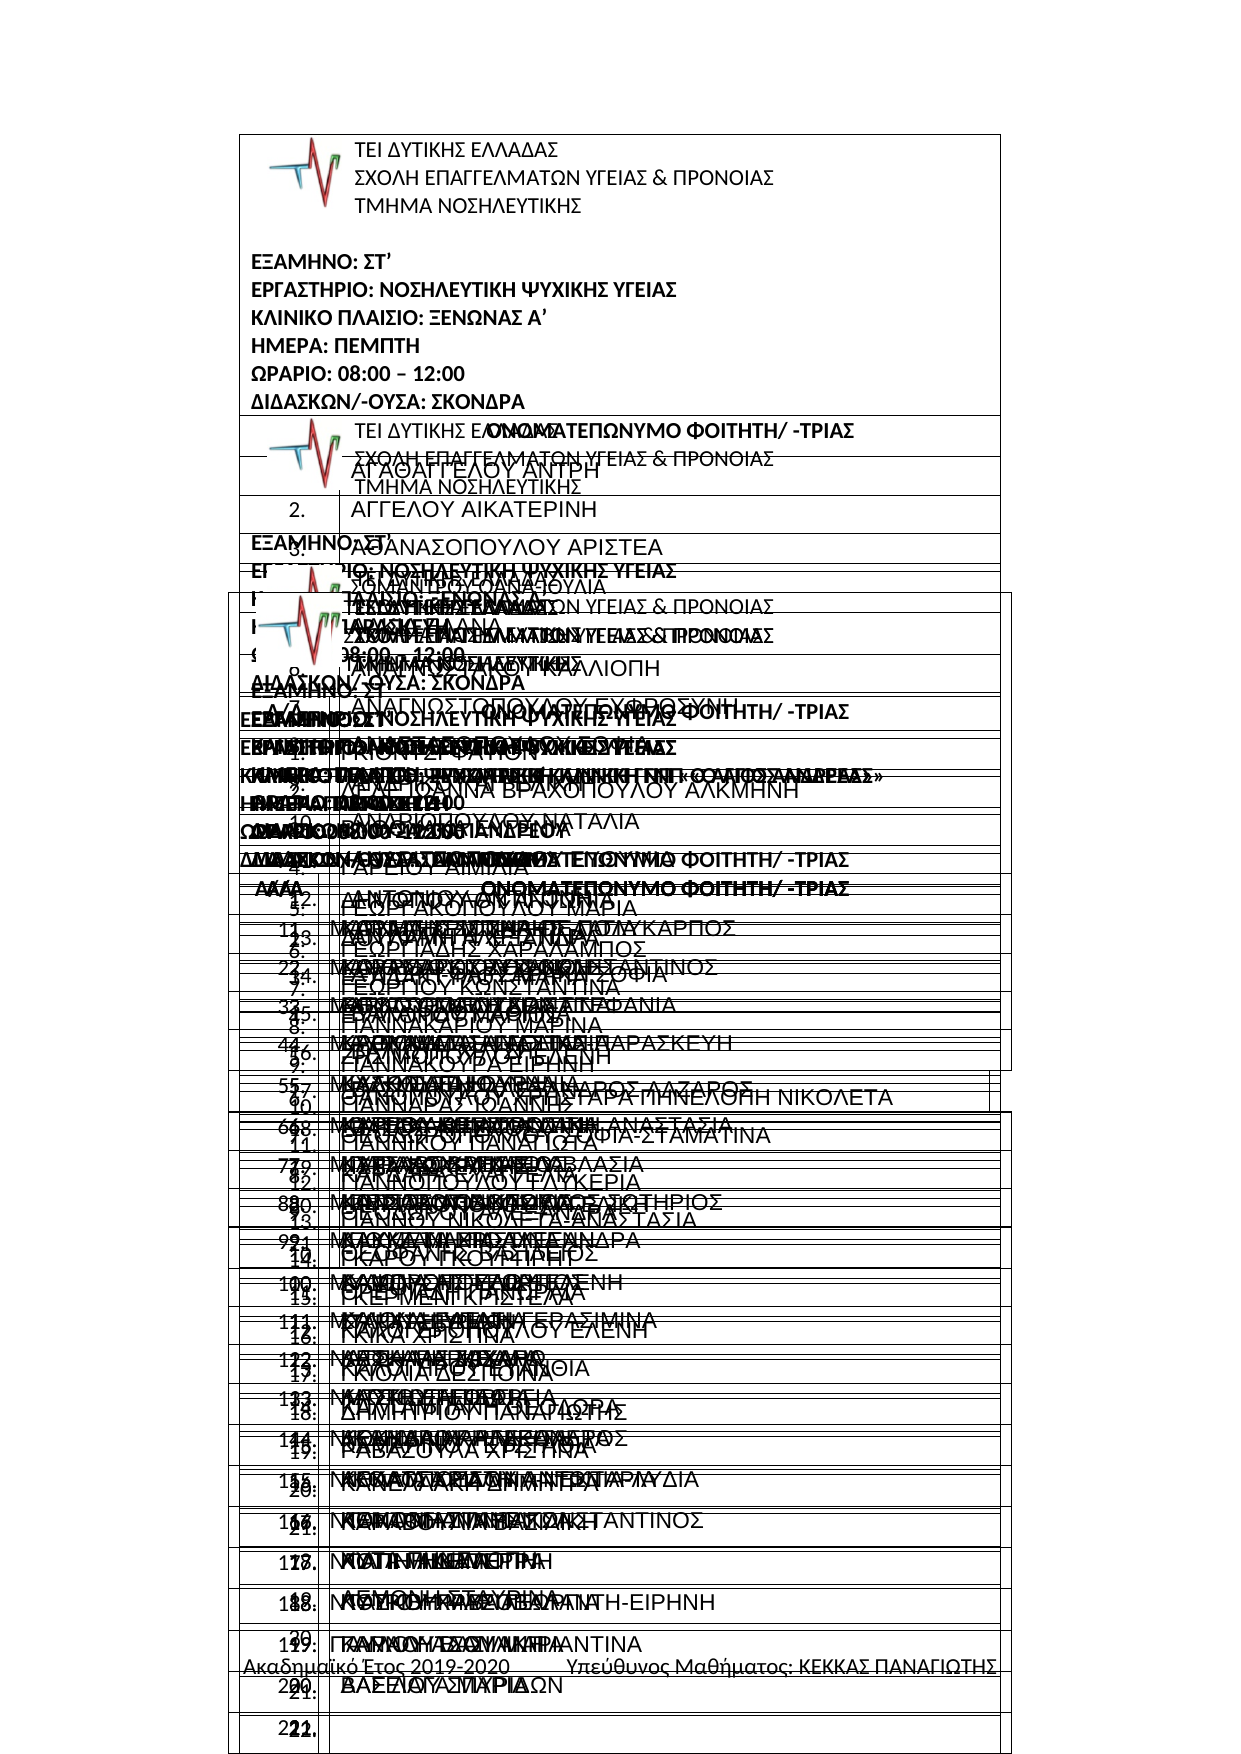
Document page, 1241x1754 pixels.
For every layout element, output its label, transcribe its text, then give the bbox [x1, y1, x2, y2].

table_cell ΜΥΛΩΝΑ ΕΛΕΝΗ-ΓΕΡΑΣΙΜΙΝΑ [319, 1307, 1011, 1344]
table_cell ΝΙΚΟΛΟΠΟΥΛΟΥ ΑΝΤΩΝΙΑ-ΛΥΔΙΑ [319, 1466, 1011, 1506]
table_cell ΜΑΓΝΗΤΗΣ ΜΙΧΑΛΗΣ [319, 915, 1011, 952]
table_cell [229, 1466, 318, 1506]
table_cell ΜΑΡΚΟΥ ΓΚΕΝΤΓΙΑΝΑ [319, 992, 1011, 1029]
table_cell ΜΑΥΡΟΜΑΤΗ ΑΝΑΣΤΑΣΙΑ [319, 1030, 1011, 1070]
table_cell ΜΟΥΓΙΟΥ-ΒΕΡΙΣΟΓΛΑΚΗ ΑΝΑΣΤΑΣΙΑ [319, 1113, 1011, 1150]
table_cell [229, 1425, 318, 1465]
picture [256, 593, 331, 667]
table_cell [229, 954, 318, 991]
table_cell [229, 1589, 318, 1629]
table_cell [229, 992, 318, 1029]
table_header ΤΕΙ ΔΥΤΙΚΗΣ ΕΛΛΑΔΑΣ ΣΧΟΛΗ ΕΠΑΓΓΕΛΜΑΤΩΝ ΥΓΕΙΑΣ & ΠΡΟΝΟΙΑΣ ΤΜΉΜΑ ΝΟΣΗΛΕΥΤΙΚΗΣ ΕΞΑΜΗΝΟ: ΣΤ’ ΕΡΓΑΣΤΗΡΙΟ: ΝΟΣΗΛΕΥΤΙΚΗ ΨΥΧΙΚΗΣ ΥΓΕΙΑΣ ΚΛΙΝΙΚΟ ΠΛΑΙΣΙΟ: ΞΕΝΩΝΑΣ Α’ ΗΜΕΡΑ: ΠΕΜΠΤΗ ΩΡΑΡΙΟ: 08:00 – 12:00 ΔΙΔΑΣΚΩΝ/-ΟΥΣΑ: ΣΚΟΝΔΡΑ [240, 135, 1000, 415]
table_cell [229, 1384, 318, 1424]
table_cell [229, 1548, 318, 1588]
table_cell ΝΤΑΣΙΟΥ ΧΡΥΣΟΒΑΛΑΝΤΗ-ΕΙΡΗΝΗ [319, 1589, 1011, 1629]
table_cell [319, 1672, 1011, 1712]
table_header ΤΕΙ ΔΥΤΙΚΗΣ ΕΛΛΑΔΑΣ ΣΧΟΛΗ ΕΠΑΓΓΕΛΜΑΤΩΝ ΥΓΕΙΑΣ & ΠΡΟΝΟΙΑΣ ΤΜΉΜΑ ΝΟΣΗΛΕΥΤΙΚΗΣ ΕΞΑΜΗΝΟ: ΣΤ’ ΕΡΓΑΣΤΗΡΙΟ: ΝΟΣΗΛΕΥΤΙΚΗ ΨΥΧΙΚΗΣ ΥΓΕΙΑΣ ΚΛΙΝΙΚΟ ΠΛΑΙΣΙΟ: ΨΥΧΙΑΤΡΙΚΗ ΚΛΙΝΙΚΗ ΓΝΠ «Ο ΑΓΙΟΣ ΑΝΔΡΕΑΣ» ΗΜΕΡΑ: ΠΑΡΑΣΚΕΥΗ ΩΡΑΡΙΟ: 08:00 – 12:00 ΔΙΔΑΣΚΩΝ/-ΟΥΣΑ: ΣΑΜΑΡΤΖΗ [229, 593, 1011, 873]
table_cell Α/Α [229, 874, 318, 914]
table_cell [229, 1713, 318, 1753]
picture [267, 135, 342, 209]
table_cell ΠΑΥΛΟΥ ΑΔΑΜΑΝΤΙΑ [319, 1631, 1011, 1671]
table_header ΤΕΙ ΔΥΤΙΚΗΣ ΕΛΛΑΔΑΣ ΣΧΟΛΗ ΕΠΑΓΓΕΛΜΑΤΩΝ ΥΓΕΙΑΣ & ΠΡΟΝΟΙΑΣ ΤΜΉΜΑ ΝΟΣΗΛΕΥΤΙΚΗΣ ΕΞΑΜΗΝΟ: ΣΤ’ ΕΡΓΑΣΤΗΡΙΟ: ΝΟΣΗΛΕΥΤΙΚΗ ΨΥΧΙΚΗΣ ΥΓΕΙΑΣ ΚΛΙΝΙΚΟ ΠΛΑΙΣΙΟ: ΞΕΝΩΝΑΣ Α’ ΗΜΕΡΑ: ΠΑΡΑΣΚΕΥΗ ΩΡΑΡΙΟ: 08:00 – 12:00 ΔΙΔΑΣΚΩΝ/-ΟΥΣΑ: ΣΚΟΝΔΡΑ [240, 416, 1000, 563]
table_cell ΝΙΚΔΗΜΑ ΜΑΡΓΑΡΙΤΑ [319, 1425, 1011, 1465]
table_cell ΜΠΟΥΖΑΝΗ ΠΟΛΥΞΕΝΗ [319, 1228, 1011, 1268]
picture [267, 416, 342, 490]
table_cell [229, 1307, 318, 1344]
table_cell ΝΙΑΩΤΗ ΕΛΠΙΔΑ [319, 1384, 1011, 1424]
table_cell ΜΑΝΟΥΣΟΥ ΧΡΥΣΑΝΘΗ [319, 954, 1011, 991]
table_cell ΜΠΕΣΙΟΣ ΑΘΑΝΑΣΙΟΣ [319, 1189, 1011, 1226]
table_cell ΜΙΛΛΗ ΕΛΕΝΗ [319, 1071, 989, 1111]
table_cell ΝΑΤΣΗ ΜΑΡΚΕΛΛΑ [319, 1345, 1011, 1383]
table_cell [229, 915, 318, 952]
table_cell ΝΤΑΠΙ ΜΙΚΕΛΑ [319, 1548, 1011, 1588]
table_cell [229, 1071, 318, 1111]
table_cell [229, 1113, 318, 1150]
table_cell ΜΥΛΩΝΑ ΑΓΓΕΛΙΚΗ [319, 1269, 1011, 1306]
table_cell ΟΝΟΜΑΤΕΠΩΝΥΜΟ ΦΟΙΤΗΤΗ/ -ΤΡΙΑΣ [319, 874, 1011, 914]
table_cell [229, 1672, 318, 1712]
table_cell [229, 1507, 318, 1547]
table_cell [319, 1713, 1011, 1753]
table_header ΤΕΙ ΔΥΤΙΚΗΣ ΕΛΛΑΔΑΣ ΣΧΟΛΗ ΕΠΑΓΓΕΛΜΑΤΩΝ ΥΓΕΙΑΣ & ΠΡΟΝΟΙΑΣ ΤΜΉΜΑ ΝΟΣΗΛΕΥΤΙΚΗΣ ΕΞΑΜΗΝΟ: ΣΤ’ ΕΡΓΑΣΤΗΡΙΟ: ΝΟΣΗΛΕΥΤΙΚΗ ΨΥΧΙΚΗΣ ΥΓΕΙΑΣ ΚΛΙΝΙΚΟ ΠΛΑΙΣΙΟ: ΞΕΝΩΝΑΣ Β’ ΗΜΕΡΑ: ΠΕΜΠΤΗ ΩΡΑΡΙΟ: 08:00 – 12:00 ΔΙΔΑΣΚΩΝ/-ΟΥΣΑ: ΠΑΠΑΝΔΡΕΟΥ [240, 564, 1000, 592]
table_cell [229, 1151, 318, 1188]
table_cell ΜΠΑΡΛΑΣ ΒΑΣΙΛΕΙΟΣ [319, 1151, 1011, 1188]
table_cell [229, 1345, 318, 1383]
table_cell [229, 1228, 318, 1268]
table_cell [229, 1269, 318, 1306]
table_cell ΝΤΑΚΑ ΜΑΤΙΛΝΤΑ [319, 1507, 1011, 1547]
table_cell [229, 1631, 318, 1671]
picture [267, 565, 342, 592]
table_cell [229, 1189, 318, 1226]
table_cell [229, 1030, 318, 1070]
